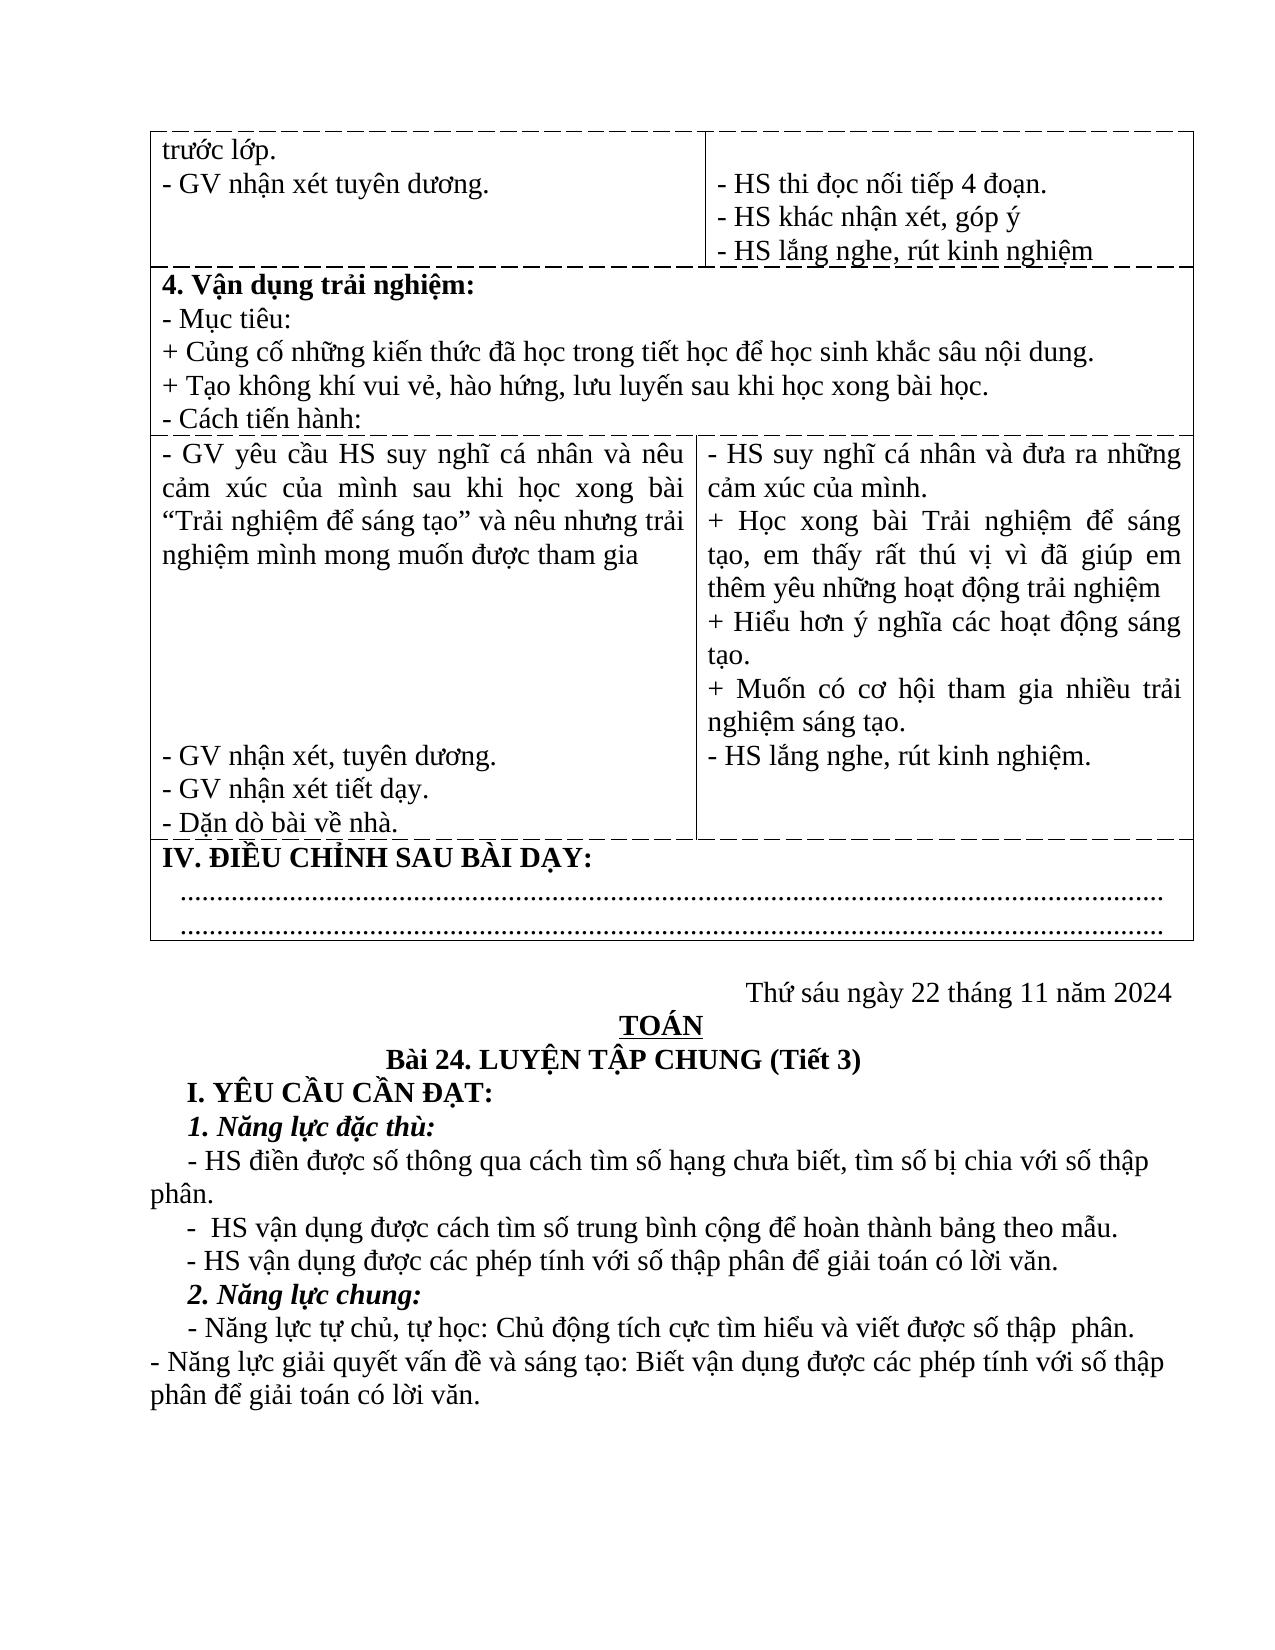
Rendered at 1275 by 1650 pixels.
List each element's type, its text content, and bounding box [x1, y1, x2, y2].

text - Năng lực tự chủ, tự học: Chủ động tích cực tìm hiểu và viết được số thập phân. [150, 1310, 1172, 1344]
table_cell IV. ĐIỀU CHỈNH SAU BÀI DẠY: ....................................................................................................................................... ....................................................................................................................................... [151, 839, 1193, 940]
table_cell 4. Vận dụng trải nghiệm: - Mục tiêu: + Củng cố những kiến thức đã học trong tiết học để học sinh khắc sâu nội dung. + Tạo không khí vui vẻ, hào hứng, lưu luyến sau khi học xong bài học. - Cách tiến hành: [151, 266, 1193, 435]
text - HS điền được số thông qua cách tìm số hạng chưa biết, tìm số bị chia với số thập phân. [150, 1143, 1172, 1210]
text I. YÊU CẦU CẦN ĐẠT: [150, 1076, 1172, 1109]
table_cell - GV yêu cầu HS suy nghĩ cá nhân và nêu cảm xúc của mình sau khi học xong bài “Trải nghiệm để sáng tạo” và nêu nhưng trải nghiệm mình mong muốn được tham gia - GV nhận xét, tuyên dương. - GV nhận xét tiết dạy. - Dặn dò bài về nhà. [151, 435, 696, 839]
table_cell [151, 131, 705, 266]
text Bài 24. LUYỆN TẬP CHUNG (Tiết 3) [75, 1042, 1172, 1076]
text 1. Năng lực đặc thù: [150, 1109, 1172, 1143]
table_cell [706, 131, 1193, 266]
text - HS vận dụng được các phép tính với số thập phân để giải toán có lời văn. [150, 1243, 1172, 1277]
text - HS vận dụng được cách tìm số trung bình cộng để hoàn thành bảng theo mẫu. [150, 1210, 1172, 1243]
table_cell - HS suy nghĩ cá nhân và đưa ra những cảm xúc của mình. + Học xong bài Trải nghiệm để sáng tạo, em thấy rất thú vị vì đã giúp em thêm yêu những hoạt động trải nghiệm + Hiểu hơn ý nghĩa các hoạt động sáng tạo. + Muốn có cơ hội tham gia nhiều trải nghiệm sáng tạo. - HS lắng nghe, rút kinh nghiệm. [697, 435, 1193, 839]
text Thứ sáu ngày 22 tháng 11 năm 2024 [150, 975, 1172, 1008]
text - Năng lực giải quyết vấn đề và sáng tạo: Biết vận dụng được các phép tính với số thập phân để giải toán có lời văn. [150, 1344, 1172, 1411]
text 2. Năng lực chung: [150, 1277, 1172, 1310]
text TOÁN [150, 1008, 1172, 1042]
